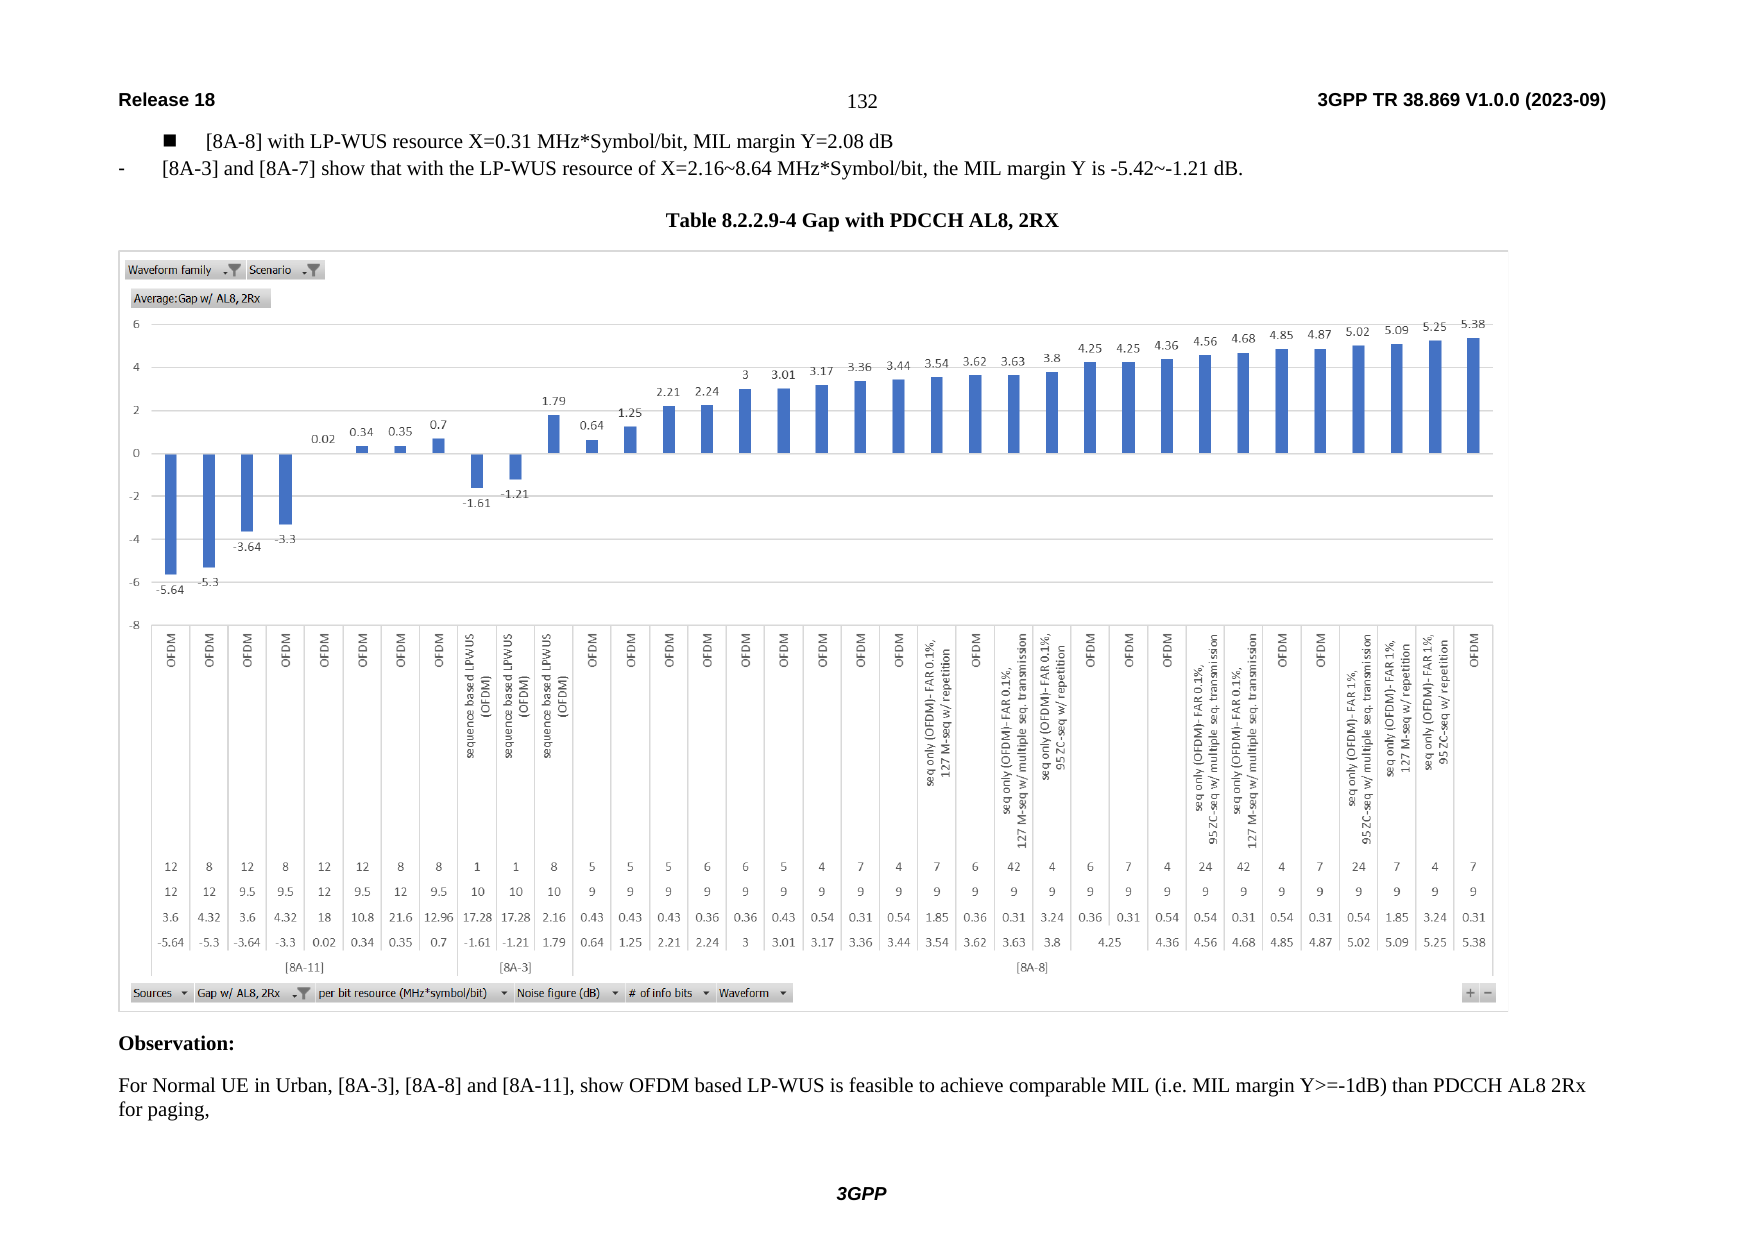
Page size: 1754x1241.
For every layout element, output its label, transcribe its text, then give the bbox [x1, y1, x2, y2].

picture [118, 250, 1509, 1012]
text Observation: [118, 1031, 1606, 1054]
list [8A-8] with LP-WUS resource X=0.31 MHz*Symbol/bit, MIL margin Y=2.08 dB [162, 129, 1606, 153]
text For Normal UE in Urban, [8A-3], [8A-8] and [8A-11], show OFDM based LP-WUS is feasible to achieve comparable MIL (i.e. MIL margin Y>=-1dB) than PDCCH AL8 2Rx for paging, [118, 1073, 1606, 1121]
list [8A-3] and [8A-7] show that with the LP-WUS resource of X=2.16~8.64 MHz*Symbol/bit, the MIL margin Y is -5.42~-1.21 dB. [118, 153, 1606, 181]
text Table 8.2.2.9-4 Gap with PDCCH AL8, 2RX [118, 208, 1606, 232]
